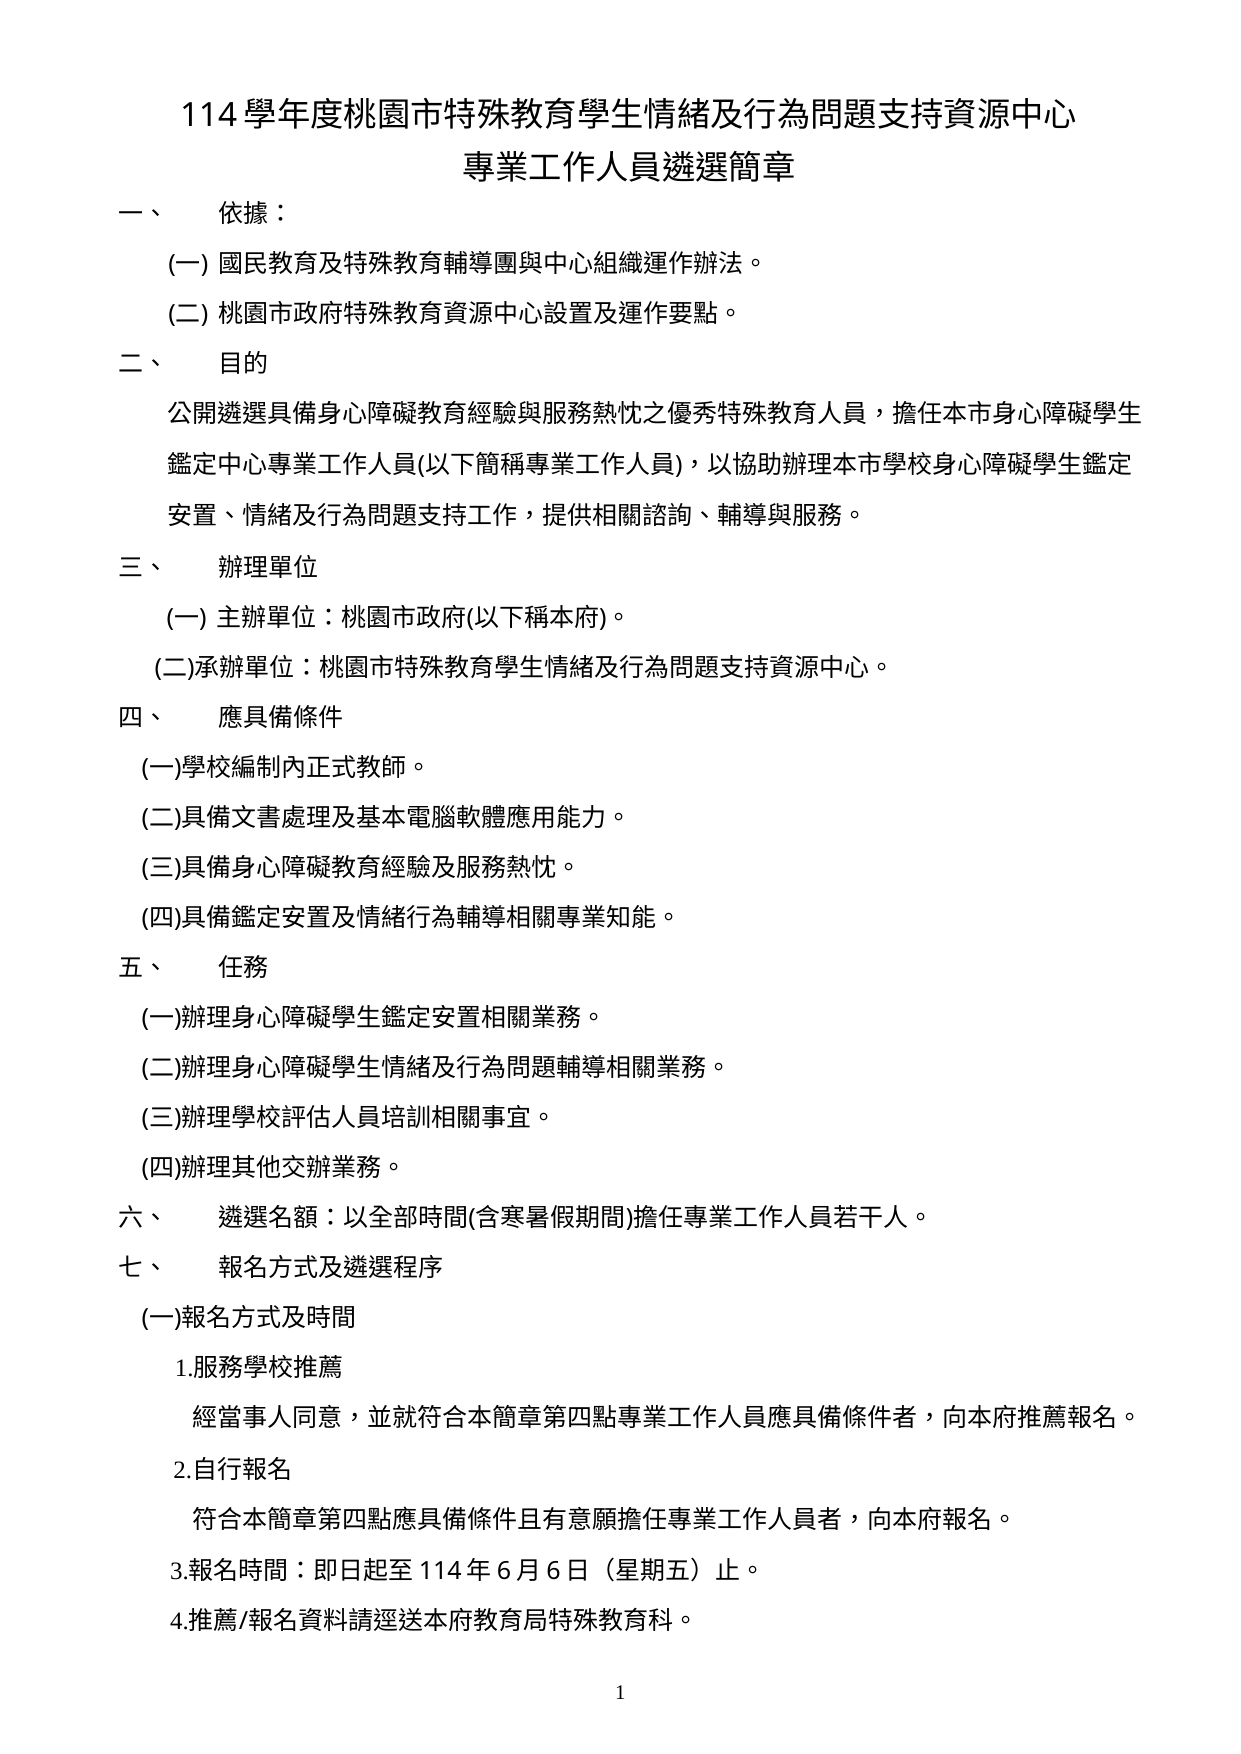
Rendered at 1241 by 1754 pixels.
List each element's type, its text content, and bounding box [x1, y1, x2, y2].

text 4.推薦/報名資料請逕送本府教育局特殊教育科。 [170, 1601, 1147, 1637]
text (四)具備鑑定安置及情緒行為輔導相關專業知能。 [141, 897, 1147, 933]
list 目的 [118, 344, 1147, 380]
text 1.服務學校推薦 [174, 1347, 1147, 1383]
list 辦理單位 [118, 547, 1147, 583]
text (四)辦理其他交辦業務。 [141, 1147, 1147, 1183]
text (二)辦理身心障礙學生情緒及行為問題輔導相關業務。 [141, 1047, 1147, 1083]
text (二)具備文書處理及基本電腦軟體應用能力。 [141, 797, 1147, 833]
list 桃園市政府特殊教育資源中心設置及運作要點。 [168, 294, 1147, 330]
list 應具備條件 [118, 697, 1147, 733]
list 依據： [118, 194, 1147, 230]
text 114學年度桃園市特殊教育學生情緒及行為問題支持資源中心 [165, 87, 1092, 136]
text 經當事人同意，並就符合本簡章第四點專業工作人員應具備條件者，向本府推薦報名。 [192, 1397, 1147, 1433]
text 公開遴選具備身心障礙教育經驗與服務熱忱之優秀特殊教育人員，擔任本市身心障礙學生鑑定中心專業工作人員(以下簡稱專業工作人員)，以協助辦理本市學校身心障礙學生鑑定安置、情緒及行為問題支持工作，提供相關諮詢、輔導與服務。 [167, 394, 1147, 532]
text (一)辦理身心障礙學生鑑定安置相關業務。 [141, 997, 1147, 1033]
text (一)報名方式及時間 [141, 1297, 1147, 1333]
list 報名方式及遴選程序 [118, 1247, 1147, 1283]
text (三)辦理學校評估人員培訓相關事宜。 [141, 1097, 1147, 1133]
list 任務 [118, 947, 1147, 983]
text 符合本簡章第四點應具備條件且有意願擔任專業工作人員者，向本府報名。 [192, 1499, 1147, 1535]
list 國民教育及特殊教育輔導團與中心組織運作辦法。 [168, 244, 1147, 280]
text 2.自行報名 [173, 1449, 1147, 1485]
text 專業工作人員遴選簡章 [165, 141, 1092, 189]
list 遴選名額：以全部時間(含寒暑假期間)擔任專業工作人員若干人。 [118, 1197, 1147, 1233]
text 3.報名時間：即日起至114年6月6日（星期五）止。 [170, 1551, 1147, 1587]
list 主辦單位：桃園市政府(以下稱本府)。 [166, 597, 1147, 633]
text (一)學校編制內正式教師。 [141, 747, 1147, 783]
text (二)承辦單位：桃園市特殊教育學生情緒及行為問題支持資源中心。 [141, 647, 1147, 683]
text (三)具備身心障礙教育經驗及服務熱忱。 [141, 847, 1147, 883]
